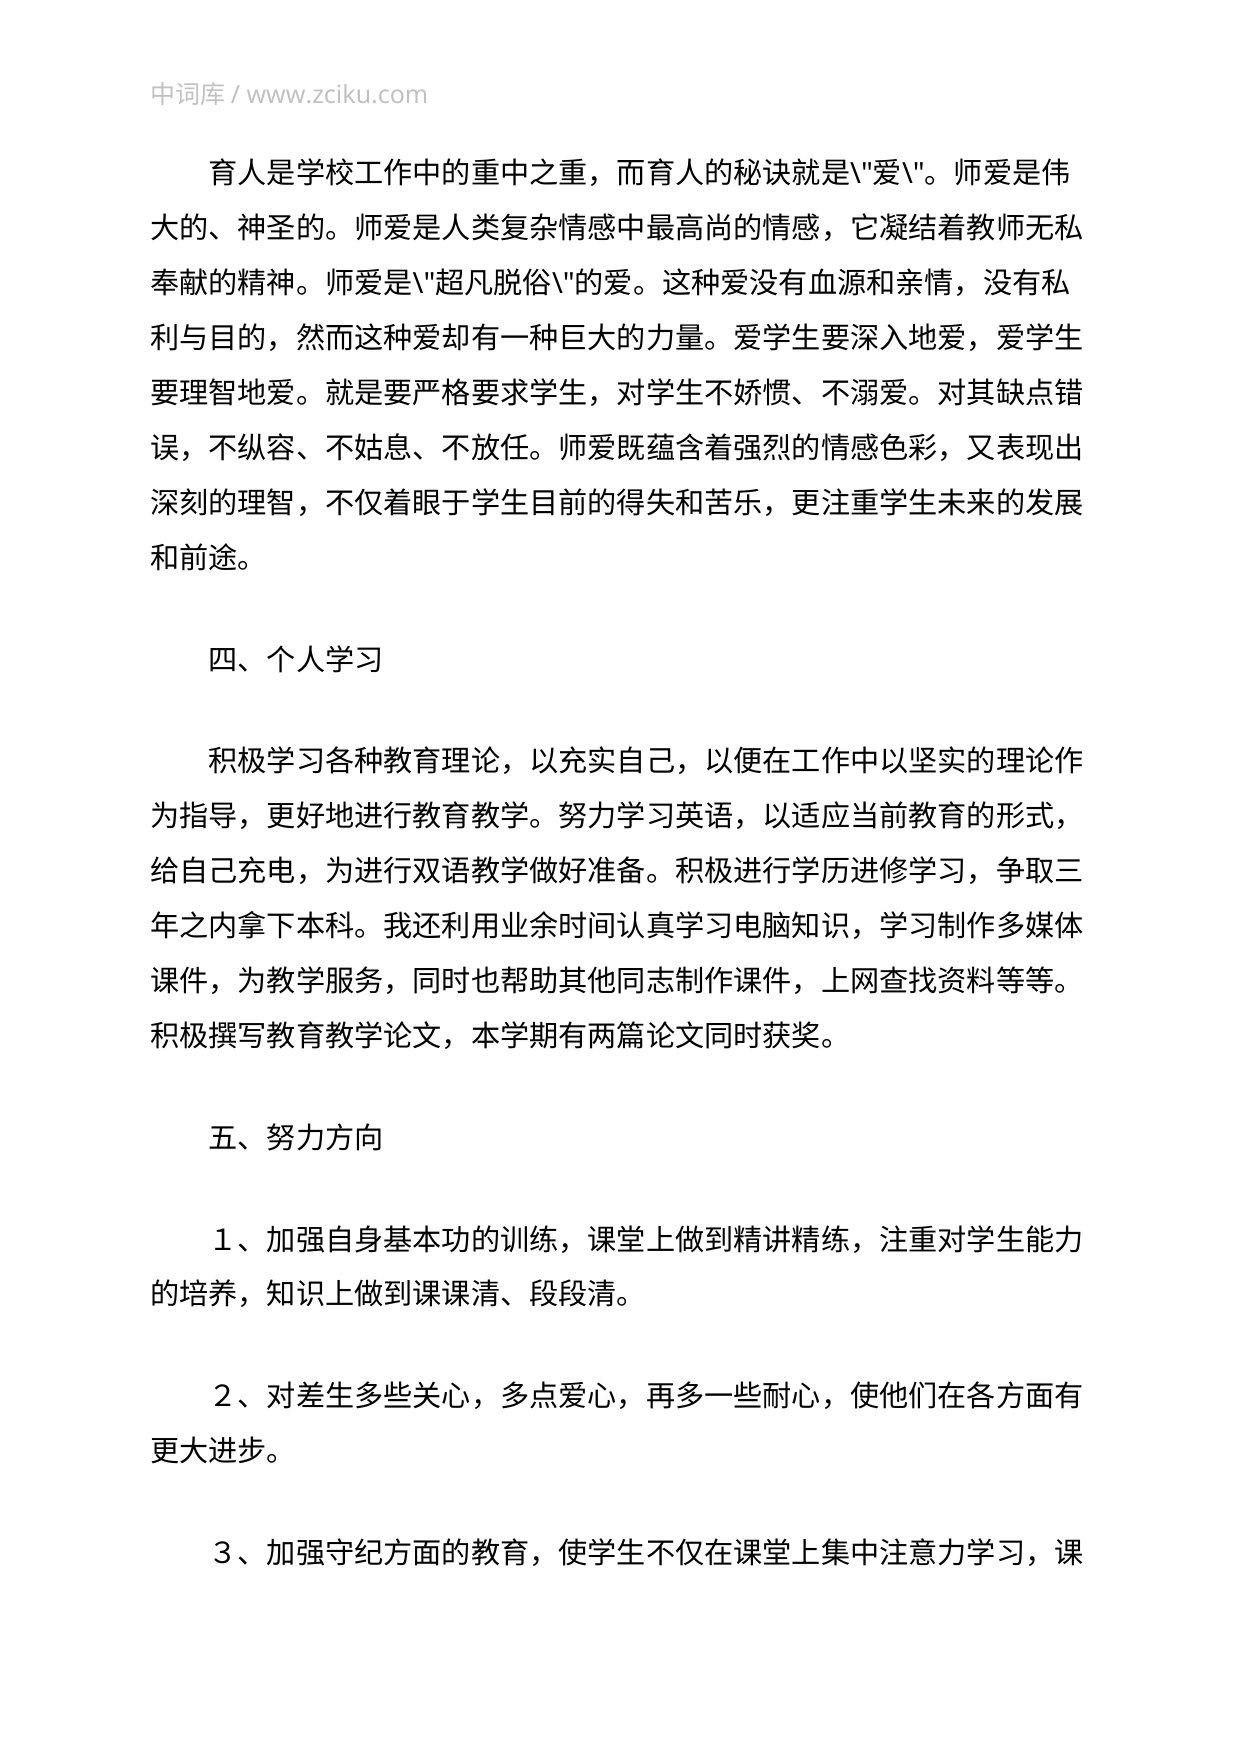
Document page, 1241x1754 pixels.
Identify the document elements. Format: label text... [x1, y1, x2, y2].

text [150, 1529, 1090, 1572]
text 育人是学校工作中的重中之重，而育人的秘诀就是\"爱\"。师爱是伟大的、神圣的。师爱是人类复杂情感中最高尚的情感，它凝结着教师无私奉献的精神。师爱是\"超凡脱俗\"的爱。这种爱没有血源和亲情，没有私利与目的，然而这种爱却有一种巨大的力量。爱学生要深入地爱，爱学生要理智地爱。就是要严格要求学生，对学生不娇惯、不溺爱。对其缺点错误，不纵容、不姑息、不放任。师爱既蕴含着强烈的情感色彩，又表现出深刻的理智，不仅着眼于学生目前的得失和苦乐，更注重学生未来的发展和前途。 [150, 150, 1090, 577]
text 积极学习各种教育理论，以充实自己，以便在工作中以坚实的理论作为指导，更好地进行教育教学。努力学习英语，以适应当前教育的形式，给自己充电，为进行双语教学做好准备。积极进行学历进修学习，争取三年之内拿下本科。我还利用业余时间认真学习电脑知识，学习制作多媒体课件，为教学服务，同时也帮助其他同志制作课件，上网查找资料等等。积极撰写教育教学论文，本学期有两篇论文同时获奖。 [150, 738, 1090, 1055]
text 四、个人学习 [150, 636, 1090, 678]
text 五、努力方向 [150, 1114, 1090, 1157]
text ２、对差生多些关心，多点爱心，再多一些耐心，使他们在各方面有更大进步。 [150, 1373, 1090, 1470]
text １、加强自身基本功的训练，课堂上做到精讲精练，注重对学生能力的培养，知识上做到课课清、段段清。 [150, 1216, 1090, 1313]
